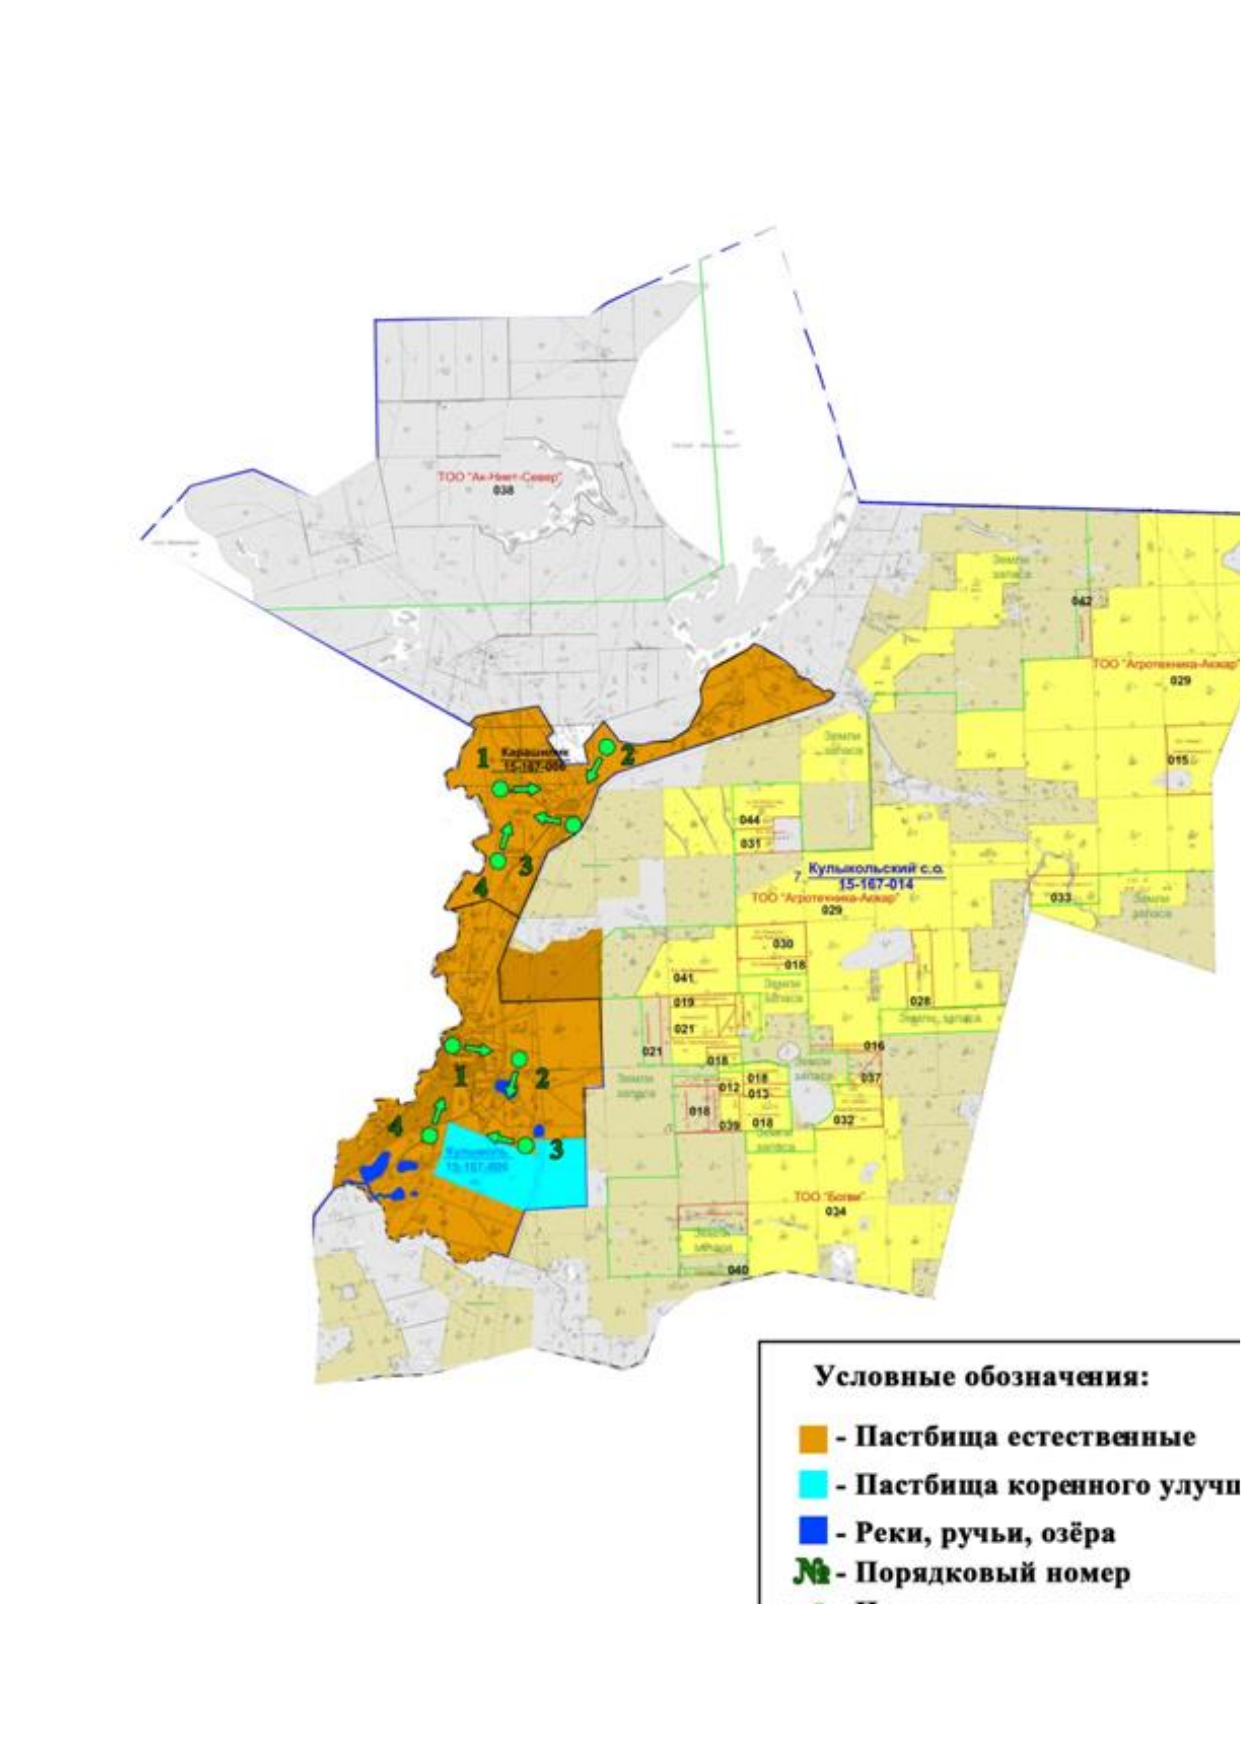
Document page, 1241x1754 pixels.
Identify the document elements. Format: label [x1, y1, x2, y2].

picture [112, 150, 1241, 1604]
